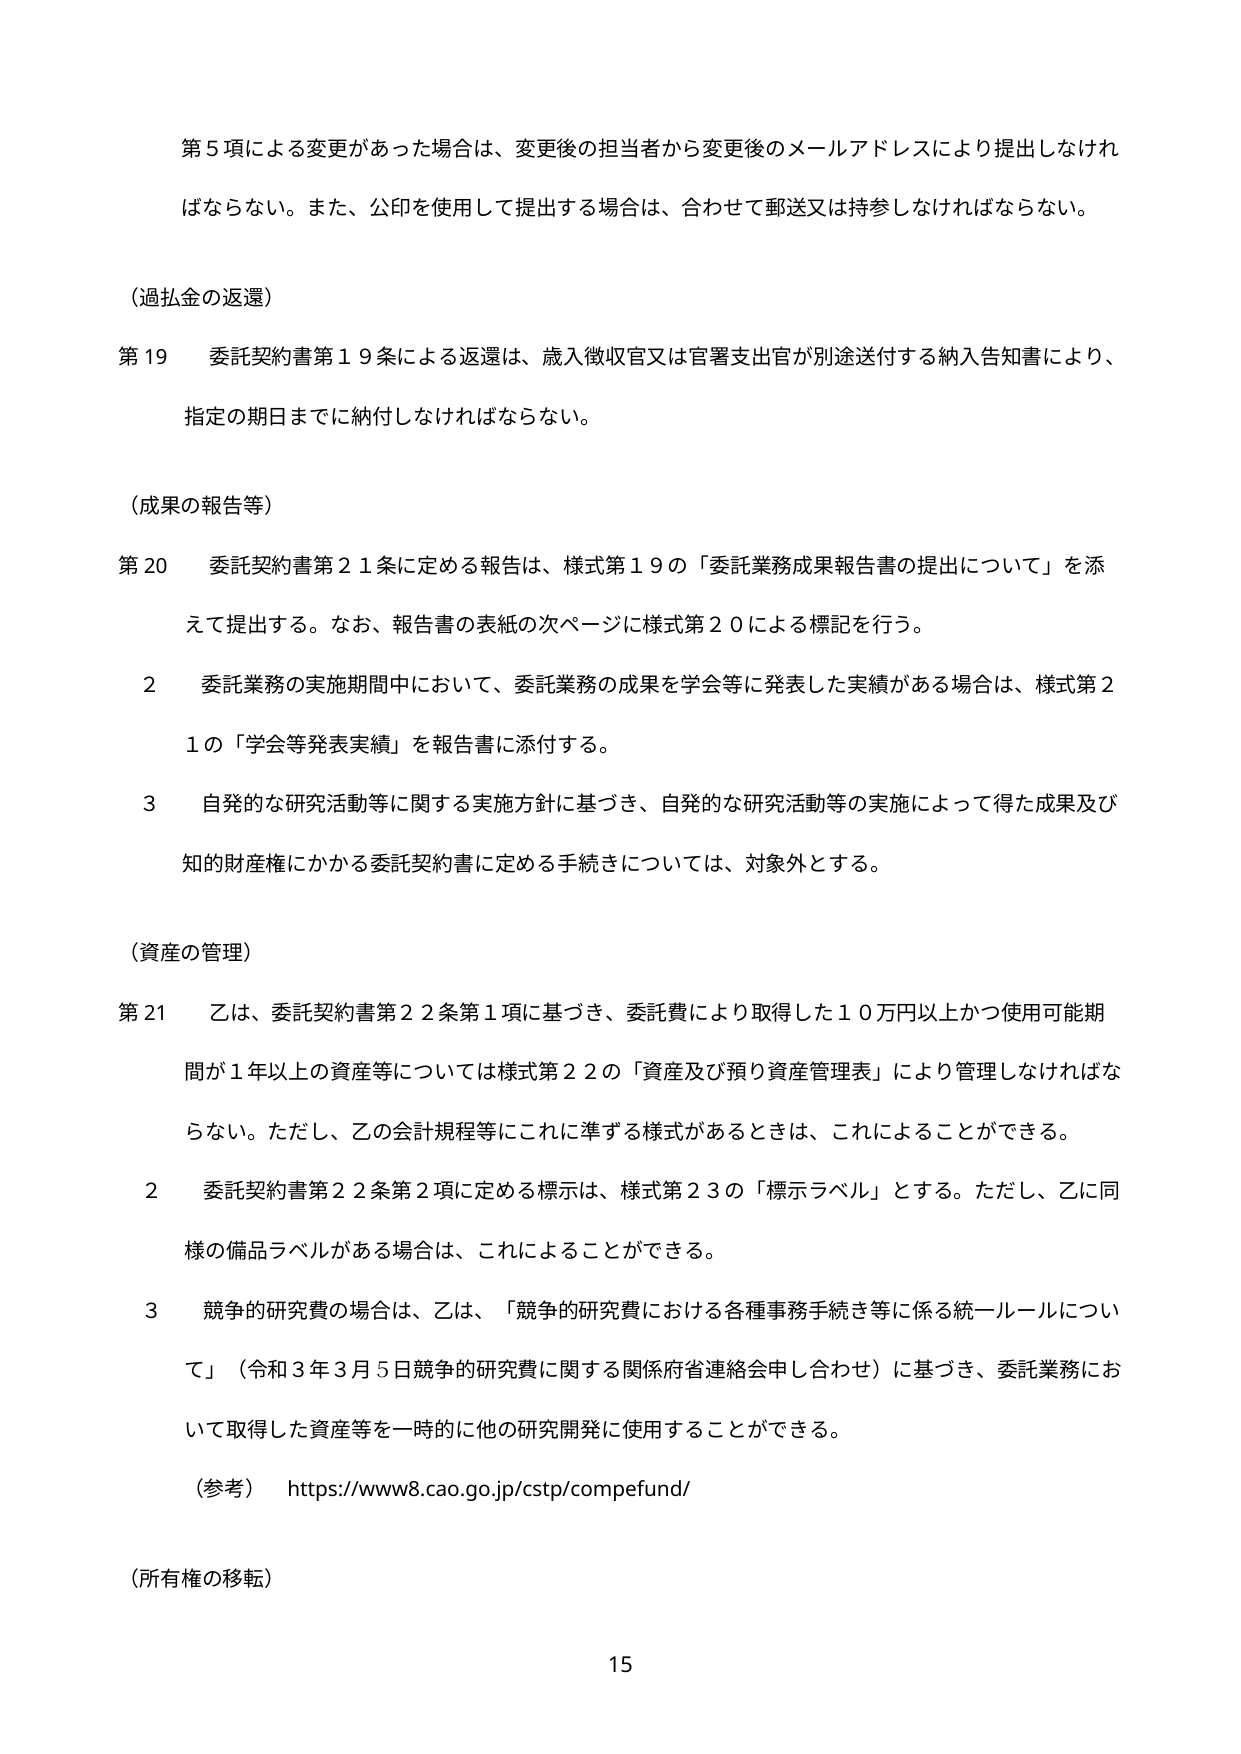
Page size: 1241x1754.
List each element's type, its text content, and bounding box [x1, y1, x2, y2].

text （参考） https://www8.cao.go.jp/cstp/compefund/ [141, 1458, 1122, 1517]
text （資産の管理） [118, 922, 1122, 981]
text （成果の報告等） [118, 475, 1122, 534]
text ３ 自発的な研究活動等に関する実施方針に基づき、自発的な研究活動等の実施によって得た成果及び知的財産権にかかる委託契約書に定める手続きについては、対象外とする。 [118, 773, 1122, 892]
text 第19 委託契約書第１９条による返還は、歳入徴収官又は官署支出官が別途送付する納入告知書により、指定の期日までに納付しなければならない。 [118, 326, 1122, 445]
text 第21 乙は、委託契約書第２２条第１項に基づき、委託費により取得した１０万円以上かつ使用可能期間が１年以上の資産等については様式第２２の「資産及び預り資産管理表」により管理しなければならない。ただし、乙の会計規程等にこれに準ずる様式があるときは、これによることができる。 [118, 981, 1122, 1160]
text ３ 競争的研究費の場合は、乙は、「競争的研究費における各種事務手続き等に係る統一ルールについて」（令和３年３月５日競争的研究費に関する関係府省連絡会申し合わせ）に基づき、委託業務において取得した資産等を一時的に他の研究開発に使用することができる。 [141, 1279, 1122, 1458]
text （過払金の返還） [118, 266, 1122, 326]
text 第20 委託契約書第２１条に定める報告は、様式第１９の「委託業務成果報告書の提出について」を添えて提出する。なお、報告書の表紙の次ページに様式第２０による標記を行う。 [118, 534, 1122, 653]
text ２ 委託業務の実施期間中において、委託業務の成果を学会等に発表した実績がある場合は、様式第２１の「学会等発表実績」を報告書に添付する。 [118, 653, 1122, 773]
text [140, 117, 1122, 236]
text （所有権の移転） [118, 1547, 1122, 1607]
text ２ 委託契約書第２２条第２項に定める標示は、様式第２３の「標示ラベル」とする。ただし、乙に同様の備品ラベルがある場合は、これによることができる。 [141, 1160, 1122, 1279]
